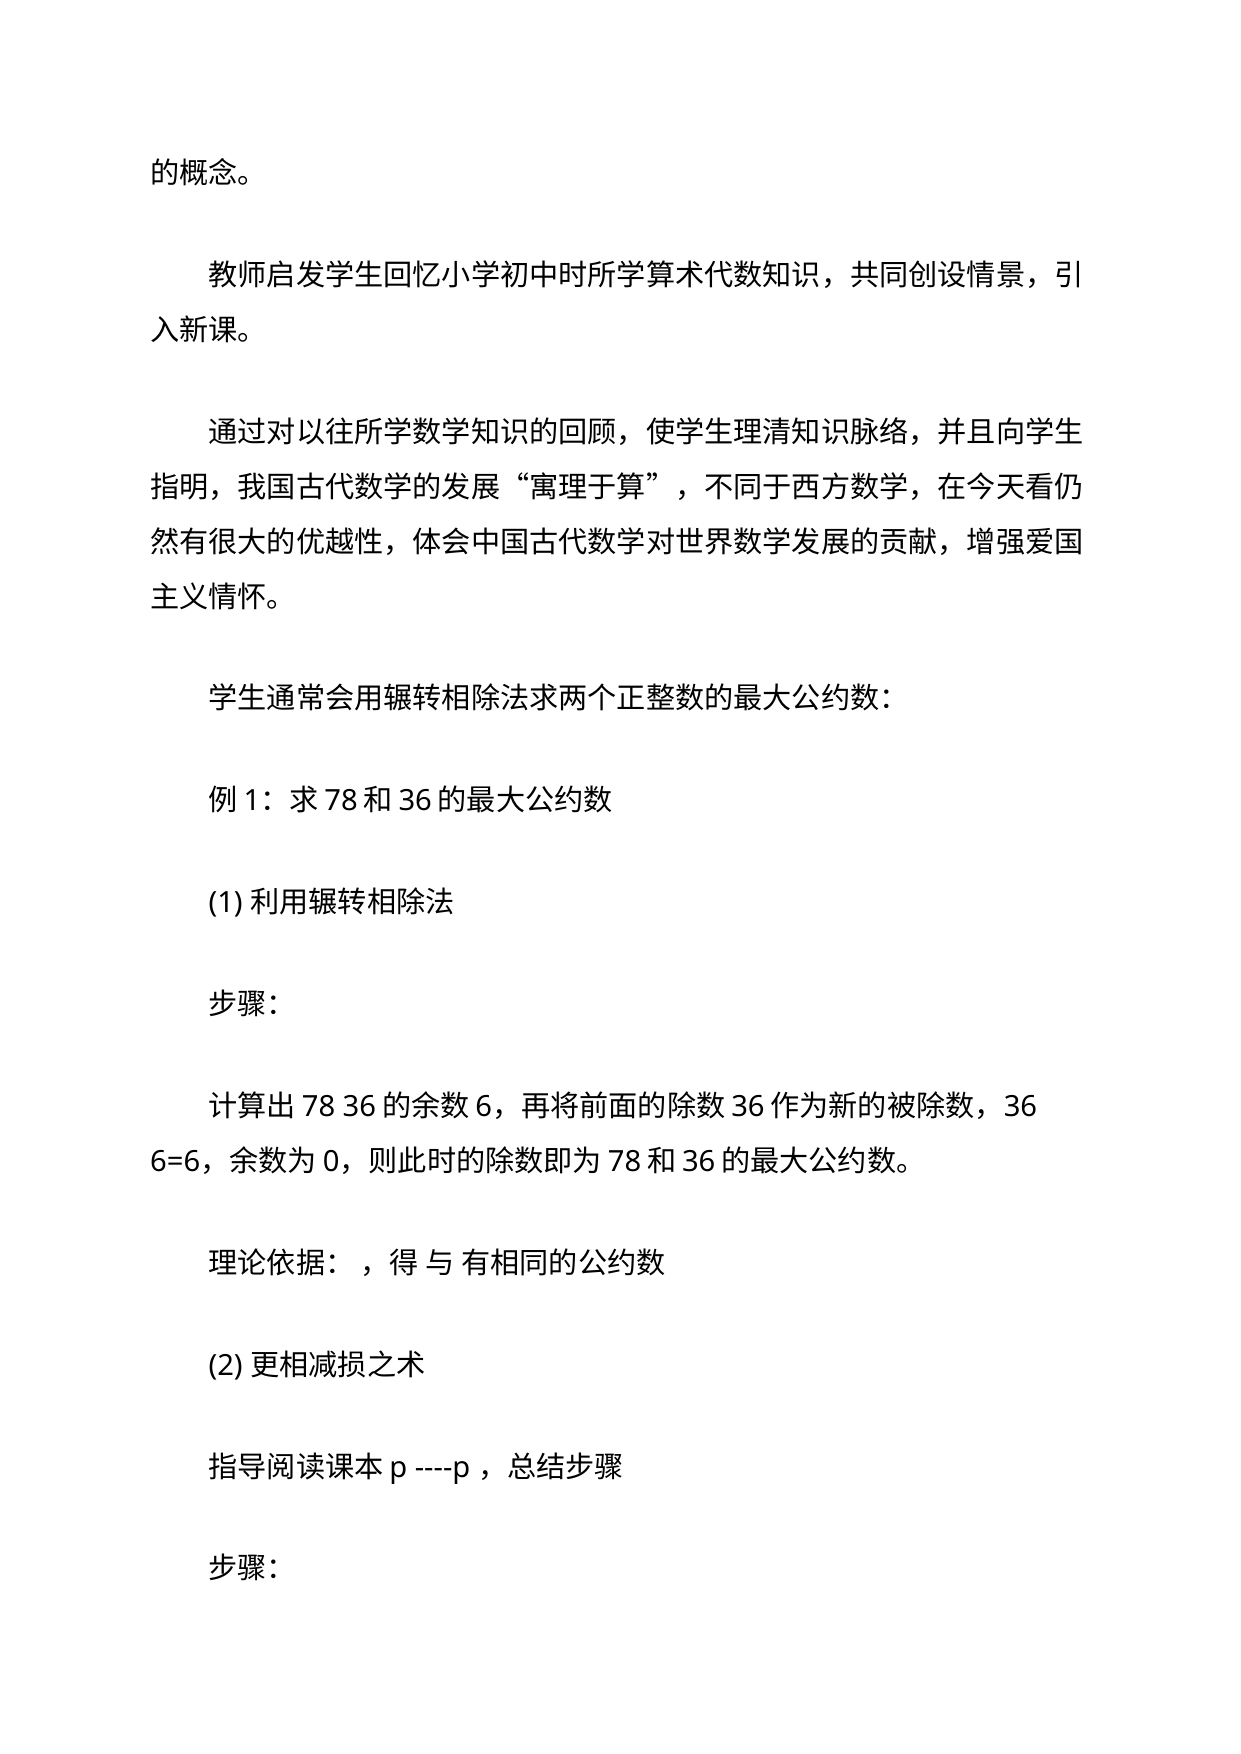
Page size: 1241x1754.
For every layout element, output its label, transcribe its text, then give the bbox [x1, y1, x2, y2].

text 学生通常会用辗转相除法求两个正整数的最大公约数： [150, 675, 1090, 717]
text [150, 150, 1090, 192]
text 教师启发学生回忆小学初中时所学算术代数知识，共同创设情景，引入新课。 [150, 252, 1090, 349]
text 步骤： [150, 1545, 1090, 1587]
text 通过对以往所学数学知识的回顾，使学生理清知识脉络，并且向学生指明，我国古代数学的发展“寓理于算”，不同于西方数学，在今天看仍然有很大的优越性，体会中国古代数学对世界数学发展的贡献，增强爱国主义情怀。 [150, 408, 1090, 615]
text 步骤： [150, 981, 1090, 1023]
text 指导阅读课本p ----p ，总结步骤 [150, 1443, 1090, 1486]
text 计算出78 36的余数6，再将前面的除数36作为新的被除数，36 6=6，余数为0，则此时的除数即为78和36的最大公约数。 [150, 1082, 1090, 1180]
text (1) 利用辗转相除法 [150, 879, 1090, 921]
text 例1：求78和36的最大公约数 [150, 777, 1090, 819]
text (2) 更相减损之术 [150, 1341, 1090, 1383]
text 理论依据： ，得 与 有相同的公约数 [150, 1239, 1090, 1282]
